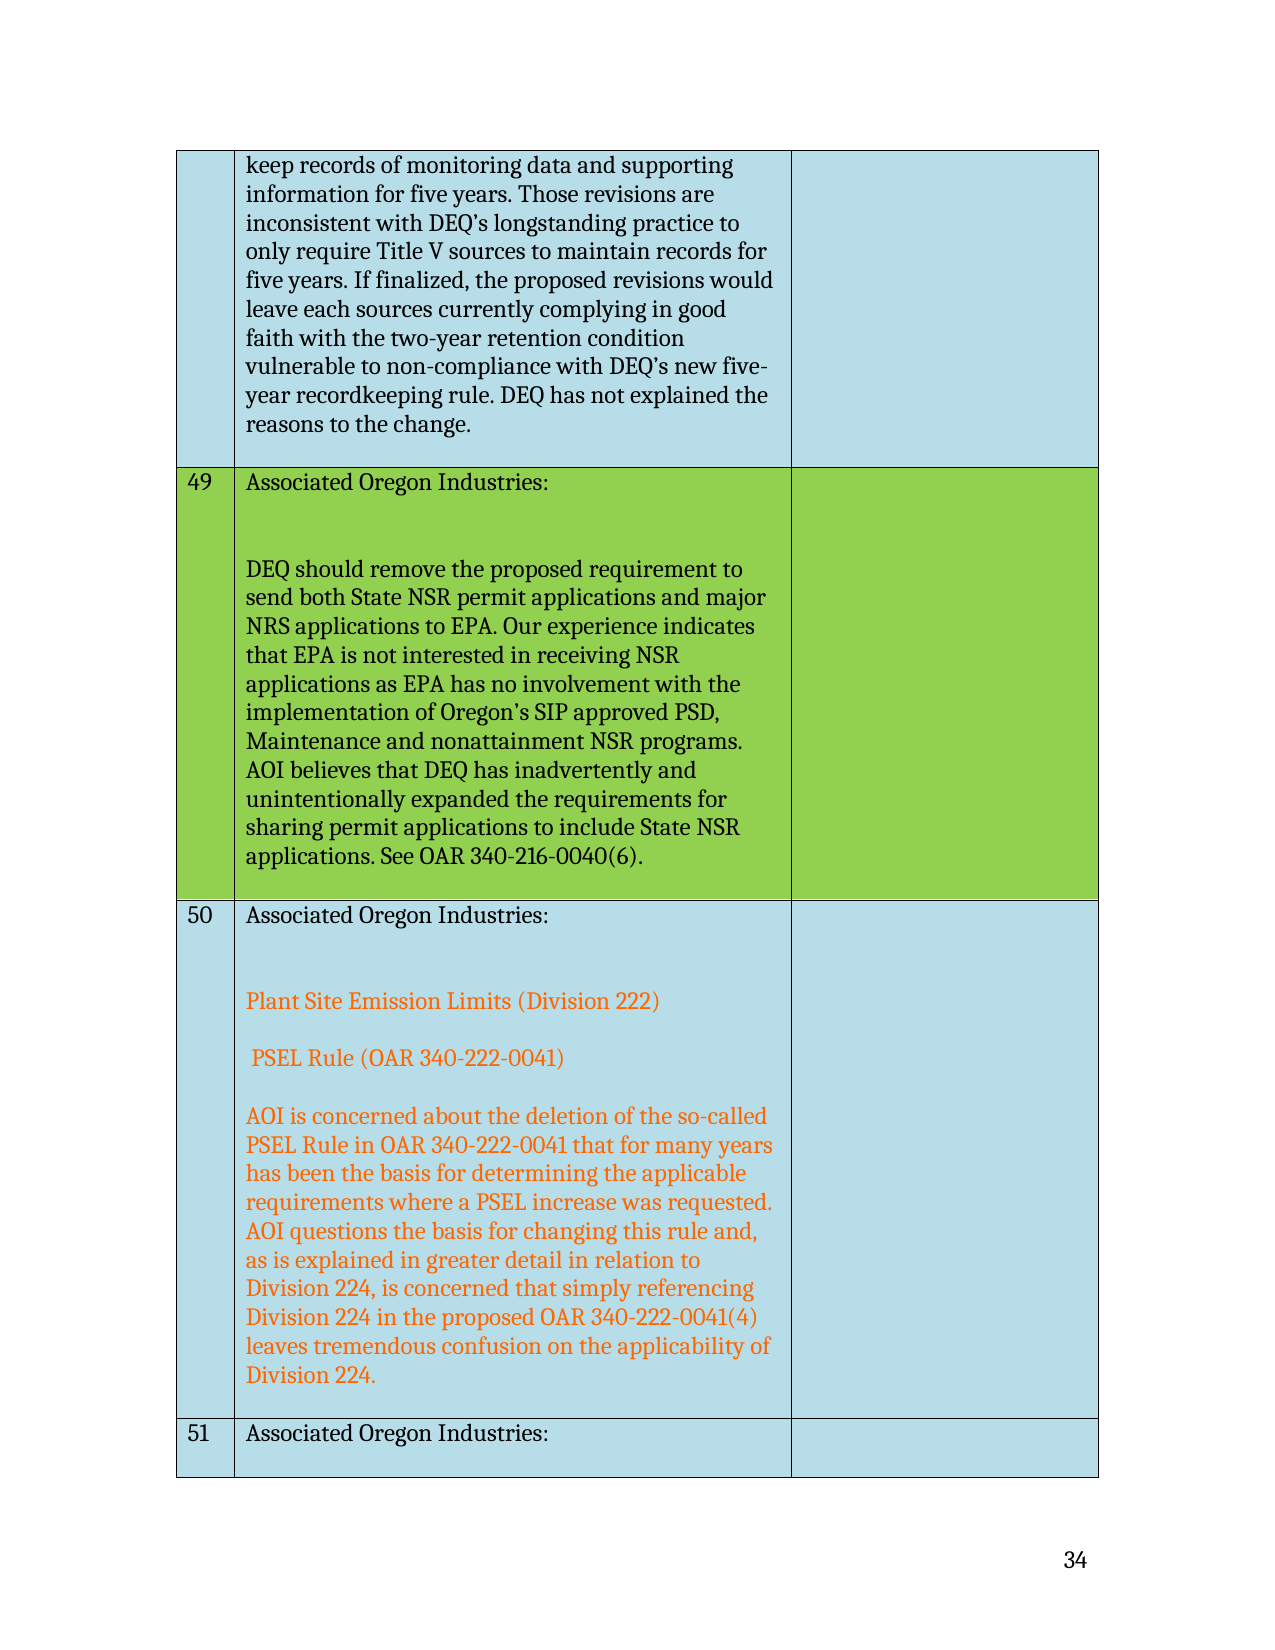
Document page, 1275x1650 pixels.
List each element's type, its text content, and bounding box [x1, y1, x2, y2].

table_cell 48 [177, 151, 234, 467]
table_cell Associated Oregon Industries: Plant Site Emission Limits (Division 222) PSEL Rule (OAR 340-222-0041) AOI is concerned about the deletion of the so-called PSEL Rule in OAR 340-222-0041 that for many years has been the basis for determining the applicable requirements where a PSEL increase was requested. AOI questions the basis for changing this rule and, as is explained in greater detail in relation to Division 224, is concerned that simply referencing Division 224 in the proposed OAR 340-222-0041(4) leaves tremendous confusion on the applicability of Division 224. [235, 901, 791, 1418]
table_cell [235, 151, 791, 467]
table_cell [792, 901, 1098, 1418]
table_cell [792, 1419, 1098, 1477]
table_cell [792, 468, 1098, 899]
table_cell 50 [177, 901, 234, 1418]
table_cell 49 [177, 468, 234, 899]
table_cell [235, 1419, 791, 1477]
table_cell [792, 151, 1098, 467]
table_cell Associated Oregon Industries: DEQ should remove the proposed requirement to send both State NSR permit applications and major NRS applications to EPA. Our experience indicates that EPA is not interested in receiving NSR applications as EPA has no involvement with the implementation of Oregon’s SIP approved PSD, Maintenance and nonattainment NSR programs. AOI believes that DEQ has inadvertently and unintentionally expanded the requirements for sharing permit applications to include State NSR applications. See OAR 340-216-0040(6). [235, 468, 791, 899]
table_cell 51 [177, 1419, 234, 1477]
